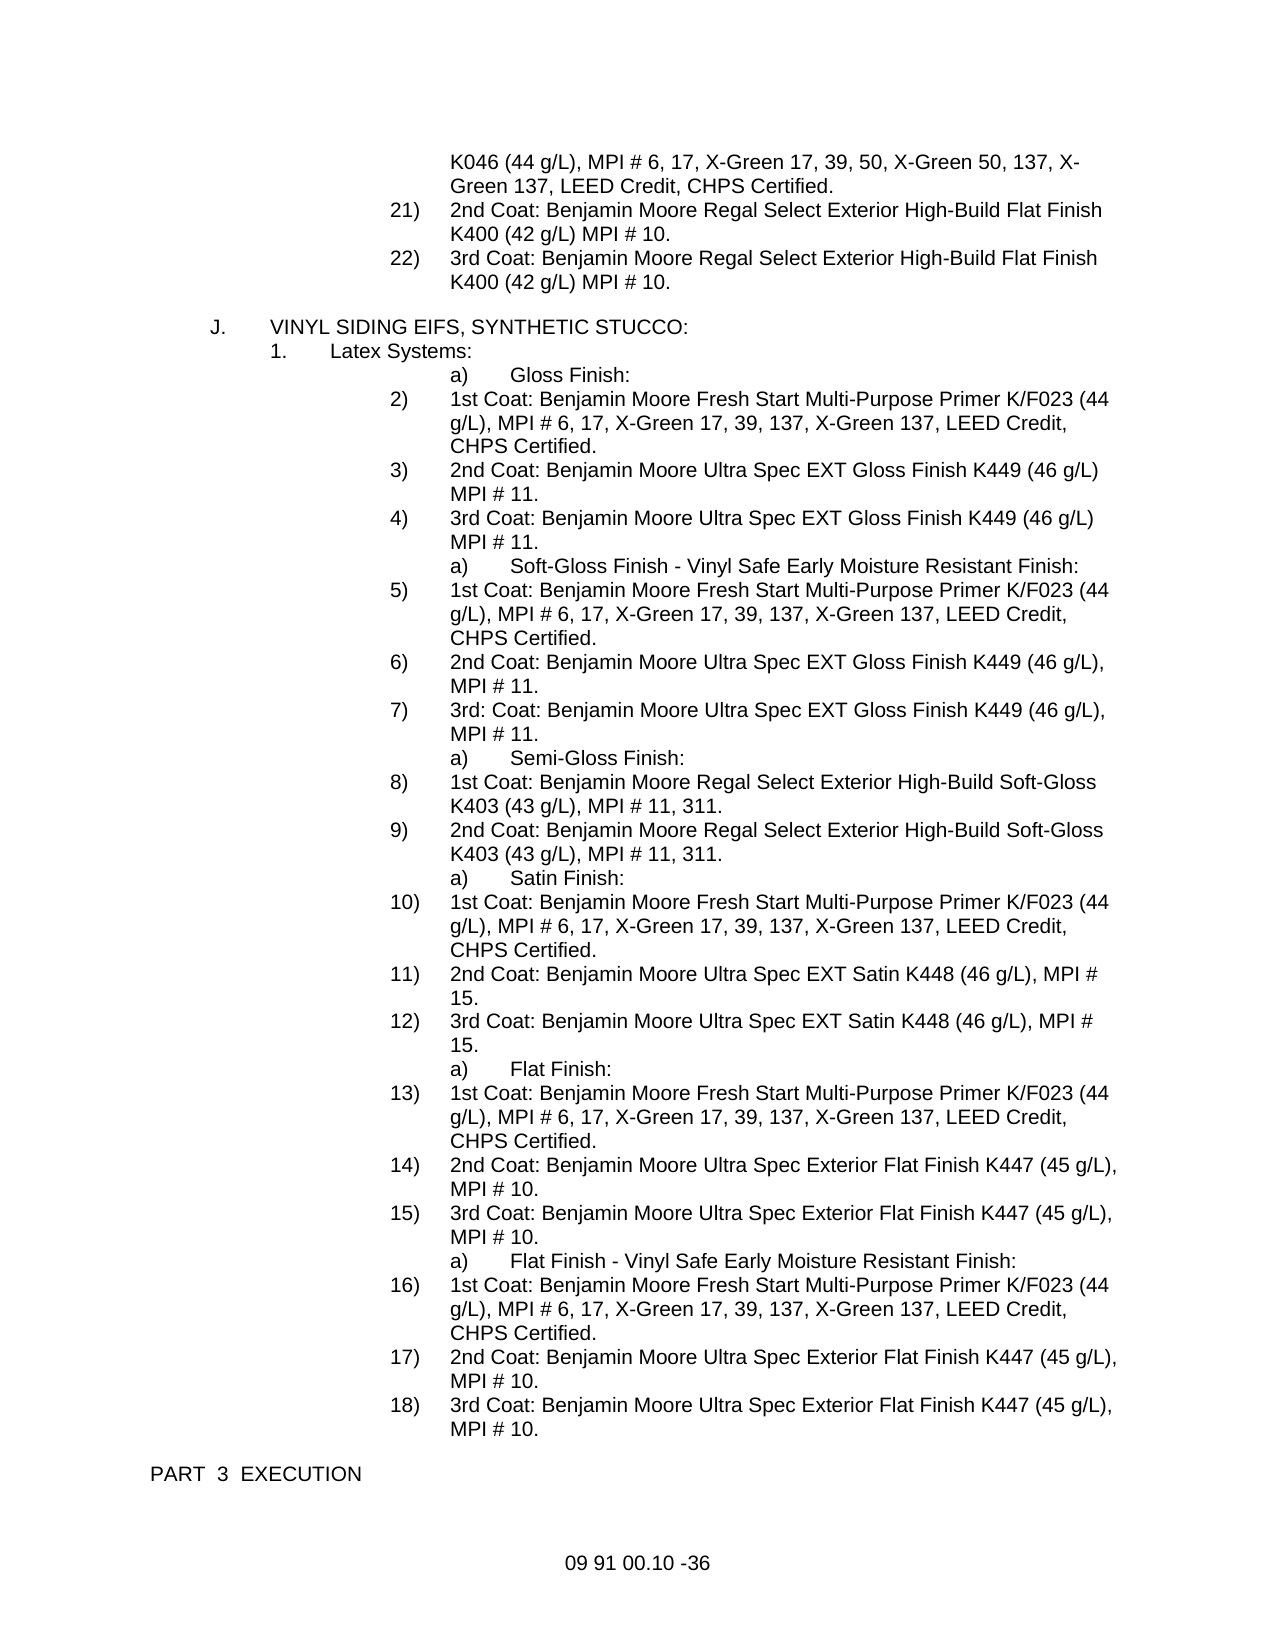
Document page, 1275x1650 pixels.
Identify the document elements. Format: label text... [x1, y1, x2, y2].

list 2nd Coat: Benjamin Moore Ultra Spec EXT Gloss Finish K449 (46 g/L) MPI # 11. [390, 458, 1125, 506]
list 3rd Coat: Benjamin Moore Ultra Spec EXT Satin K448 (46 g/L), MPI # 15. [390, 1009, 1125, 1057]
list 1st Coat: Benjamin Moore Fresh Start Multi-Purpose Primer K/F023 (44 g/L), MPI # 6, 17, X-Green 17, 39, 137, X-Green 137, LEED Credit, CHPS Certified. [390, 386, 1125, 458]
list 3rd Coat: Benjamin Moore Ultra Spec EXT Gloss Finish K449 (46 g/L) MPI # 11. [390, 506, 1125, 554]
list VINYL SIDING EIFS, SYNTHETIC STUCCO: [210, 314, 1125, 338]
list 1st Coat: Benjamin Moore Fresh Start Multi-Purpose Primer K/F023 (44 g/L), MPI # 6, 17, X-Green 17, 39, 137, X-Green 137, LEED Credit, CHPS Certified. [390, 889, 1125, 961]
list 2nd Coat: Benjamin Moore Ultra Spec Exterior Flat Finish K447 (45 g/L), MPI # 10. [390, 1345, 1125, 1393]
list Semi-Gloss Finish: [450, 746, 1125, 770]
list Satin Finish: [450, 866, 1125, 889]
list 1st Coat: Benjamin Moore Fresh Start Multi-Purpose Primer K/F023 (44 g/L), MPI # 6, 17, X-Green 17, 39, 137, X-Green 137, LEED Credit, CHPS Certified. [390, 578, 1125, 650]
list 2nd Coat: Benjamin Moore Ultra Spec EXT Satin K448 (46 g/L), MPI # 15. [390, 961, 1125, 1009]
list Soft-Gloss Finish - Vinyl Safe Early Moisture Resistant Finish: [450, 554, 1125, 578]
list 3rd Coat: Benjamin Moore Ultra Spec Exterior Flat Finish K447 (45 g/L), MPI # 10. [390, 1393, 1125, 1441]
list 1st Coat: Benjamin Moore Fresh Start Multi-Purpose Primer K/F023 (44 g/L), MPI # 6, 17, X-Green 17, 39, 137, X-Green 137, LEED Credit, CHPS Certified. [390, 1081, 1125, 1153]
list Latex Systems: [270, 338, 1125, 362]
list 2nd Coat: Benjamin Moore Ultra Spec EXT Gloss Finish K449 (46 g/L), MPI # 11. [390, 650, 1125, 698]
list 3rd Coat: Benjamin Moore Ultra Spec Exterior Flat Finish K447 (45 g/L), MPI # 10. [390, 1201, 1125, 1249]
list 2nd Coat: Benjamin Moore Regal Select Exterior High-Build Soft-Gloss K403 (43 g/L), MPI # 11, 311. [390, 818, 1125, 866]
list 2nd Coat: Benjamin Moore Regal Select Exterior High-Build Flat Finish K400 (42 g/L) MPI # 10. [390, 198, 1125, 246]
list Flat Finish - Vinyl Safe Early Moisture Resistant Finish: [450, 1249, 1125, 1273]
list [390, 150, 1125, 198]
list Gloss Finish: [450, 362, 1125, 386]
list 3rd Coat: Benjamin Moore Regal Select Exterior High-Build Flat Finish K400 (42 g/L) MPI # 10. [390, 246, 1125, 294]
list 2nd Coat: Benjamin Moore Ultra Spec Exterior Flat Finish K447 (45 g/L), MPI # 10. [390, 1153, 1125, 1201]
list EXECUTION [150, 1461, 1125, 1485]
list 1st Coat: Benjamin Moore Fresh Start Multi-Purpose Primer K/F023 (44 g/L), MPI # 6, 17, X-Green 17, 39, 137, X-Green 137, LEED Credit, CHPS Certified. [390, 1273, 1125, 1345]
list 1st Coat: Benjamin Moore Regal Select Exterior High-Build Soft-Gloss K403 (43 g/L), MPI # 11, 311. [390, 770, 1125, 818]
list 3rd: Coat: Benjamin Moore Ultra Spec EXT Gloss Finish K449 (46 g/L), MPI # 11. [390, 698, 1125, 746]
list Flat Finish: [450, 1057, 1125, 1081]
